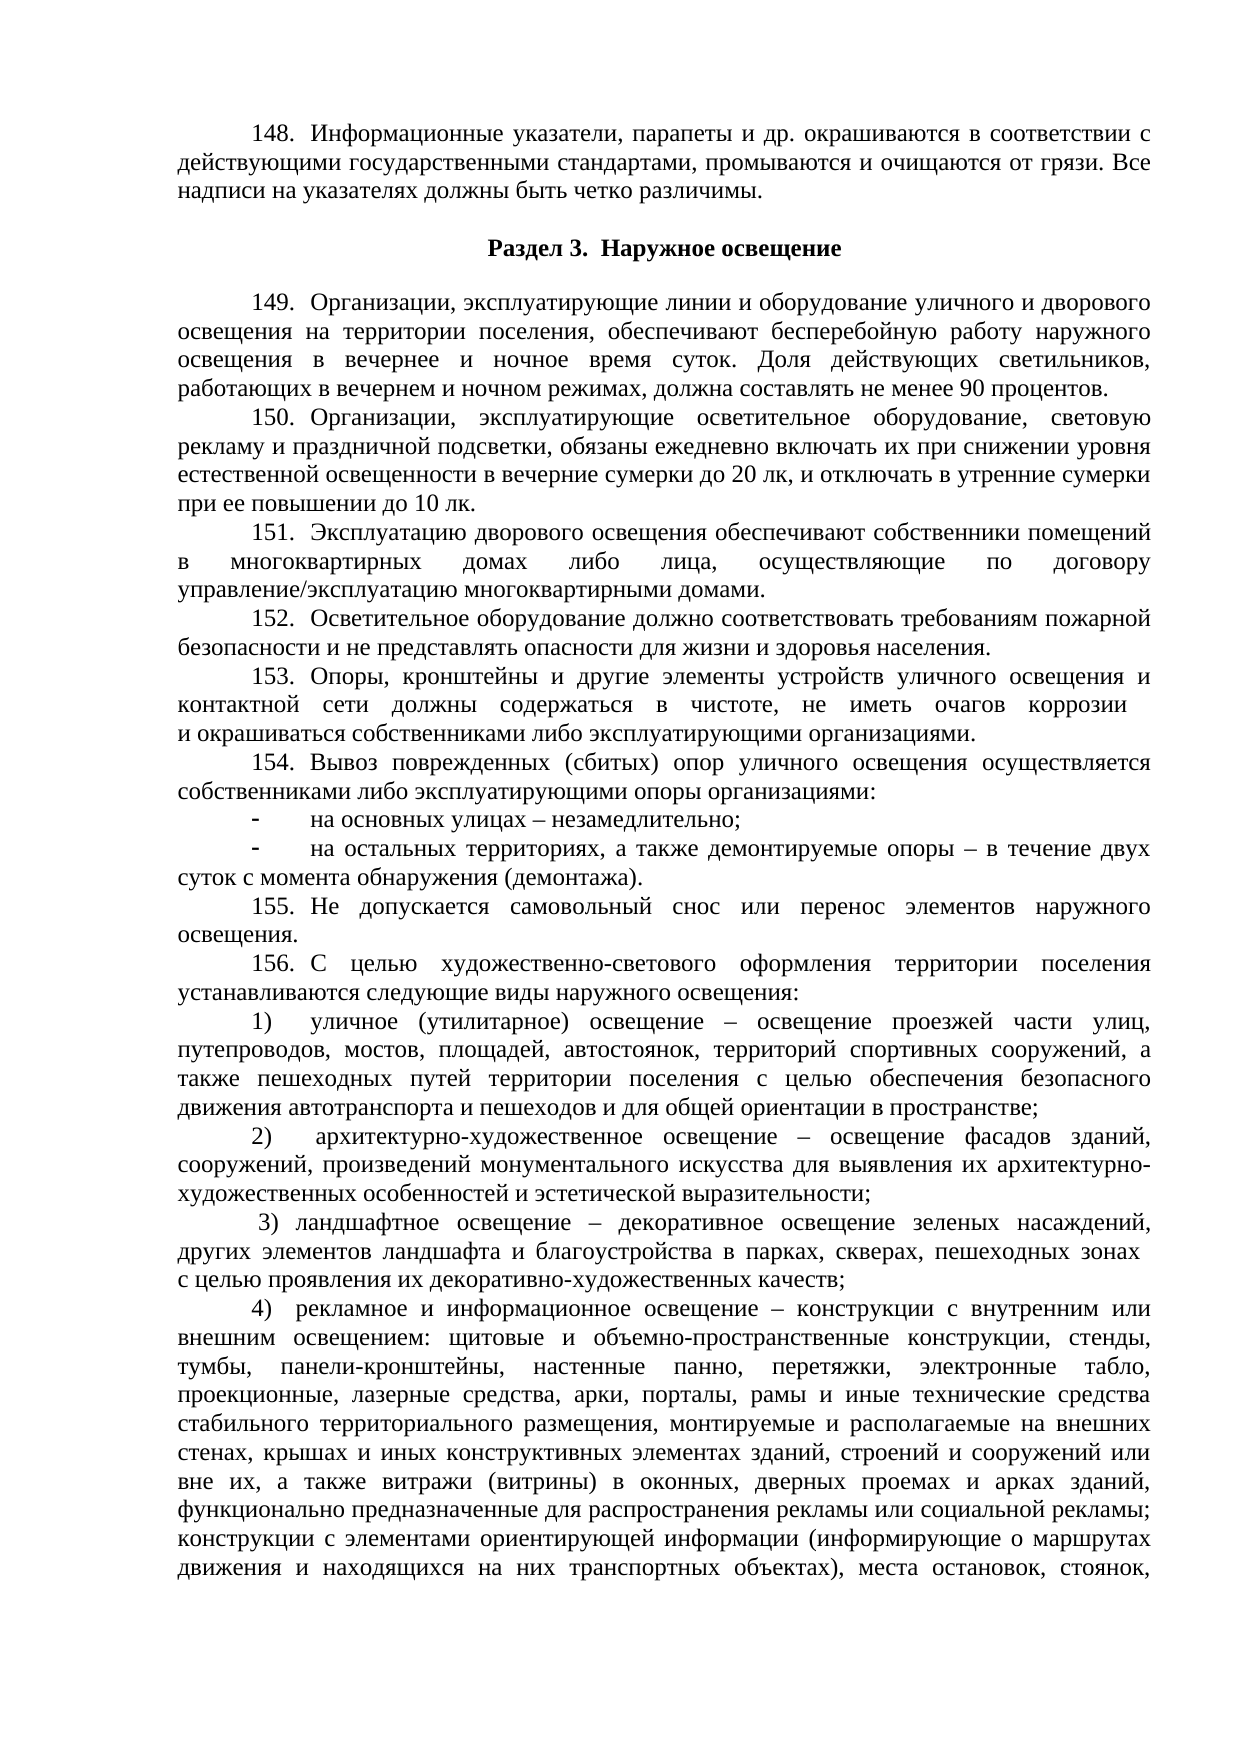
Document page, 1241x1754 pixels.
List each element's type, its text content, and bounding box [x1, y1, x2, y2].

list Опоры, кронштейны и другие элементы устройств уличного освещения и контактной сети должны содержаться в чистоте, не иметь очагов коррозии и окрашиваться собственниками либо эксплуатирующими организациями. [177, 661, 1152, 747]
list С целью художественно-светового оформления территории поселения устанавливаются следующие виды наружного освещения: [177, 948, 1152, 1006]
list на остальных территориях, а также демонтируемые опоры – в течение двух суток с момента обнаружения (демонтажа). [177, 833, 1152, 891]
list Организации, эксплуатирующие осветительное оборудование, световую рекламу и праздничной подсветки, обязаны ежедневно включать их при снижении уровня естественной освещенности в вечерние сумерки до 20 лк, и отключать в утренние сумерки при ее повышении до 10 лк. [177, 402, 1152, 517]
list уличное (утилитарное) освещение – освещение проезжей части улиц, путепроводов, мостов, площадей, автостоянок, территорий спортивных сооружений, а также пешеходных путей территории поселения с целью обеспечения безопасного движения автотранспорта и пешеходов и для общей ориентации в пространстве; [177, 1006, 1152, 1121]
text Раздел 3. Наружное освещение [177, 233, 1152, 262]
list Информационные указатели, парапеты и др. окрашиваются в соответствии с действующими государственными стандартами, промываются и очищаются от грязи. Все надписи на указателях должны быть четко различимы. [177, 118, 1152, 204]
list Эксплуатацию дворового освещения обеспечивают собственники помещений в многоквартирных домах либо лица, осуществляющие по договору управление/эксплуатацию многоквартирными домами. [177, 517, 1152, 603]
list Организации, эксплуатирующие линии и оборудование уличного и дворового освещения на территории поселения, обеспечивают бесперебойную работу наружного освещения в вечернее и ночное время суток. Доля действующих светильников, работающих в вечернем и ночном режимах, должна составлять не менее 90 процентов. [177, 287, 1152, 402]
list Вывоз поврежденных (сбитых) опор уличного освещения осуществляется собственниками либо эксплуатирующими опоры организациями: [177, 747, 1152, 804]
list Осветительное оборудование должно соответствовать требованиям пожарной безопасности и не представлять опасности для жизни и здоровья населения. [177, 603, 1152, 661]
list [177, 1293, 1152, 1581]
list на основных улицах – незамедлительно; [177, 804, 1152, 833]
list ландшафтное освещение – декоративное освещение зеленых насаждений, других элементов ландшафта и благоустройства в парках, скверах, пешеходных зонах с целью проявления их декоративно-художественных качеств; [177, 1207, 1152, 1293]
list Не допускается самовольный снос или перенос элементов наружного освещения. [177, 891, 1152, 948]
list архитектурно-художественное освещение – освещение фасадов зданий, сооружений, произведений монументального искусства для выявления их архитектурно-художественных особенностей и эстетической выразительности; [177, 1121, 1152, 1207]
